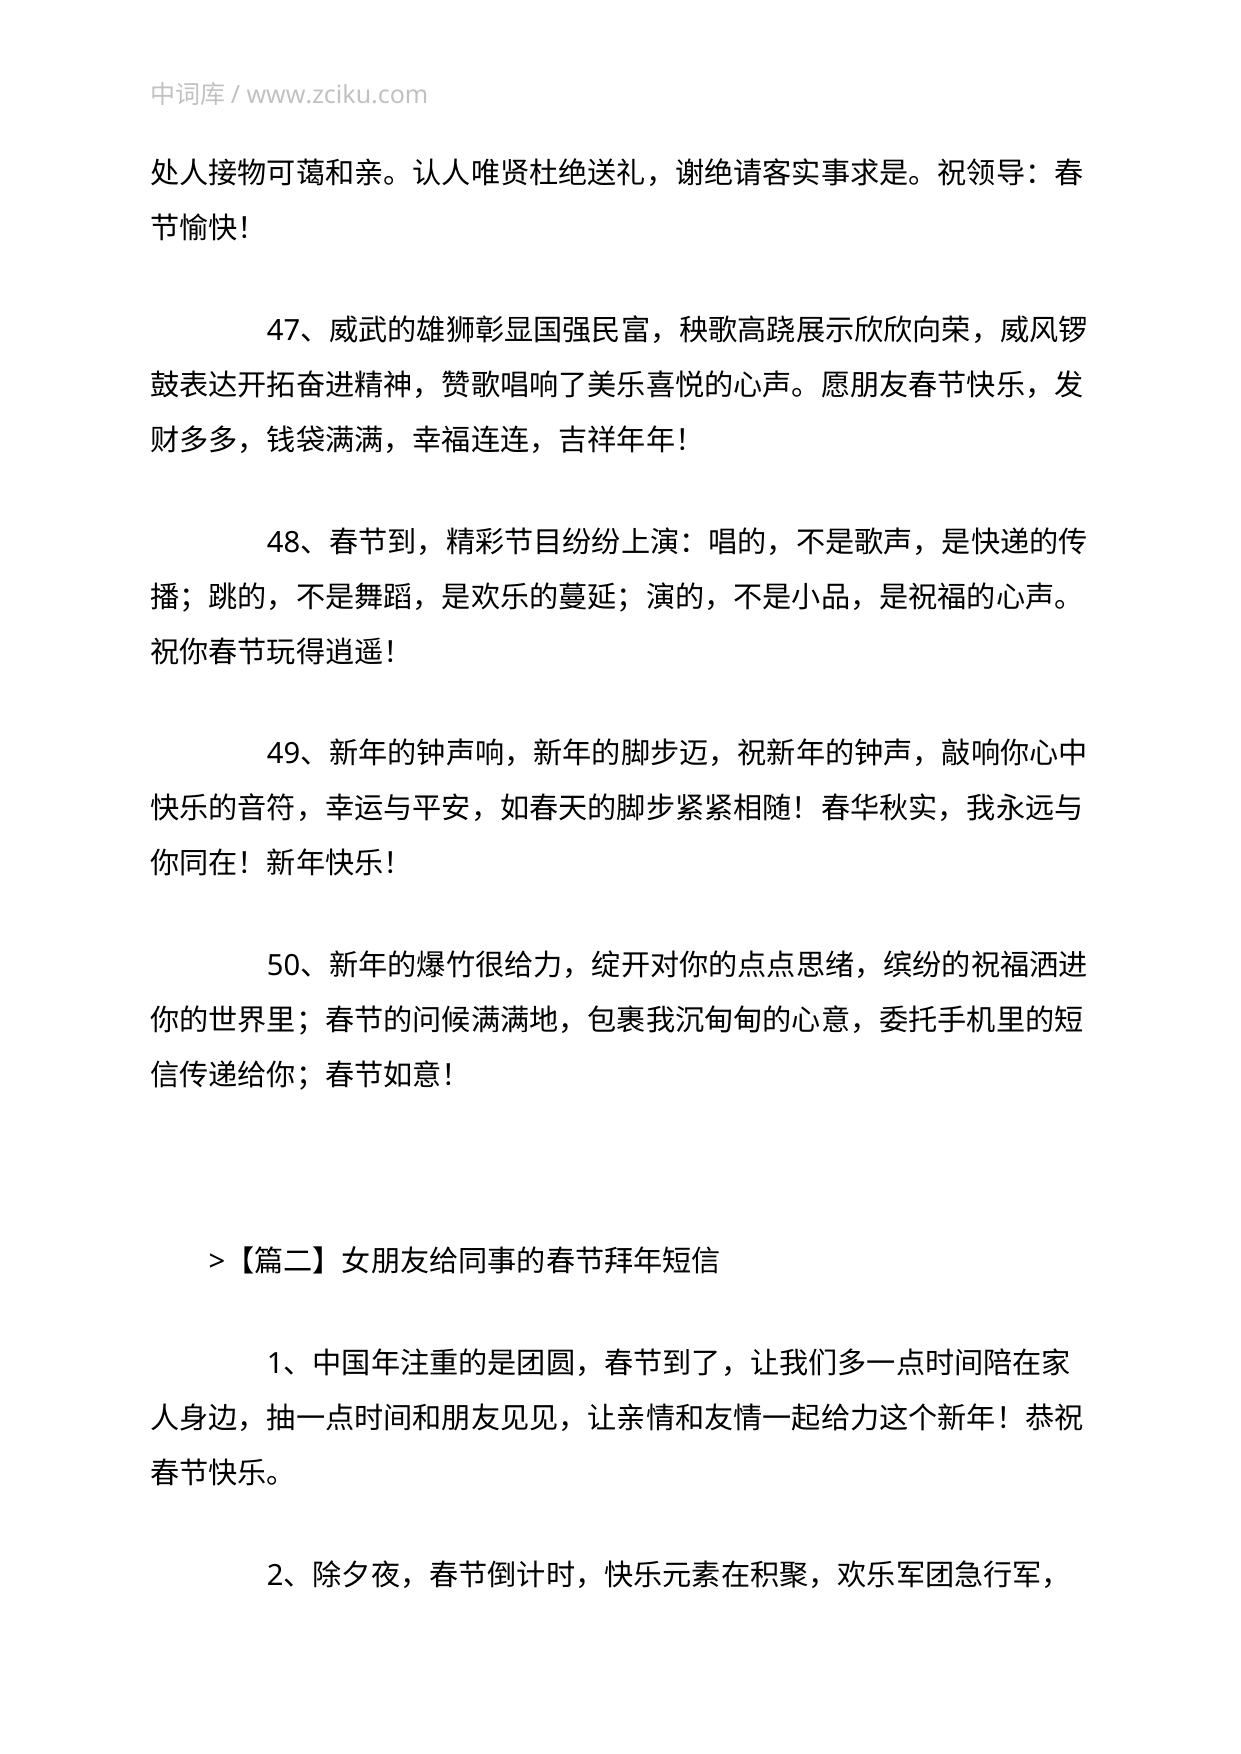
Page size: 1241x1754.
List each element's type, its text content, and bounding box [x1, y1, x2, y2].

text >【篇二】女朋友给同事的春节拜年短信 [150, 1237, 1090, 1280]
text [150, 150, 1090, 247]
text 49、新年的钟声响，新年的脚步迈，祝新年的钟声，敲响你心中快乐的音符，幸运与平安，如春天的脚步紧紧相随！春华秋实，我永远与你同在！新年快乐！ [150, 730, 1090, 882]
text 48、春节到，精彩节目纷纷上演：唱的，不是歌声，是快递的传播；跳的，不是舞蹈，是欢乐的蔓延；演的，不是小品，是祝福的心声。祝你春节玩得逍遥！ [150, 518, 1090, 671]
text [150, 1551, 1090, 1593]
text 1、中国年注重的是团圆，春节到了，让我们多一点时间陪在家人身边，抽一点时间和朋友见见，让亲情和友情一起给力这个新年！恭祝春节快乐。 [150, 1339, 1090, 1492]
text 47、威武的雄狮彰显国强民富，秧歌高跷展示欣欣向荣，威风锣鼓表达开拓奋进精神，赞歌唱响了美乐喜悦的心声。愿朋友春节快乐，发财多多，钱袋满满，幸福连连，吉祥年年！ [150, 307, 1090, 459]
text 50、新年的爆竹很给力，绽开对你的点点思绪，缤纷的祝福洒进你的世界里；春节的问候满满地，包裹我沉甸甸的心意，委托手机里的短信传递给你；春节如意！ [150, 942, 1090, 1094]
